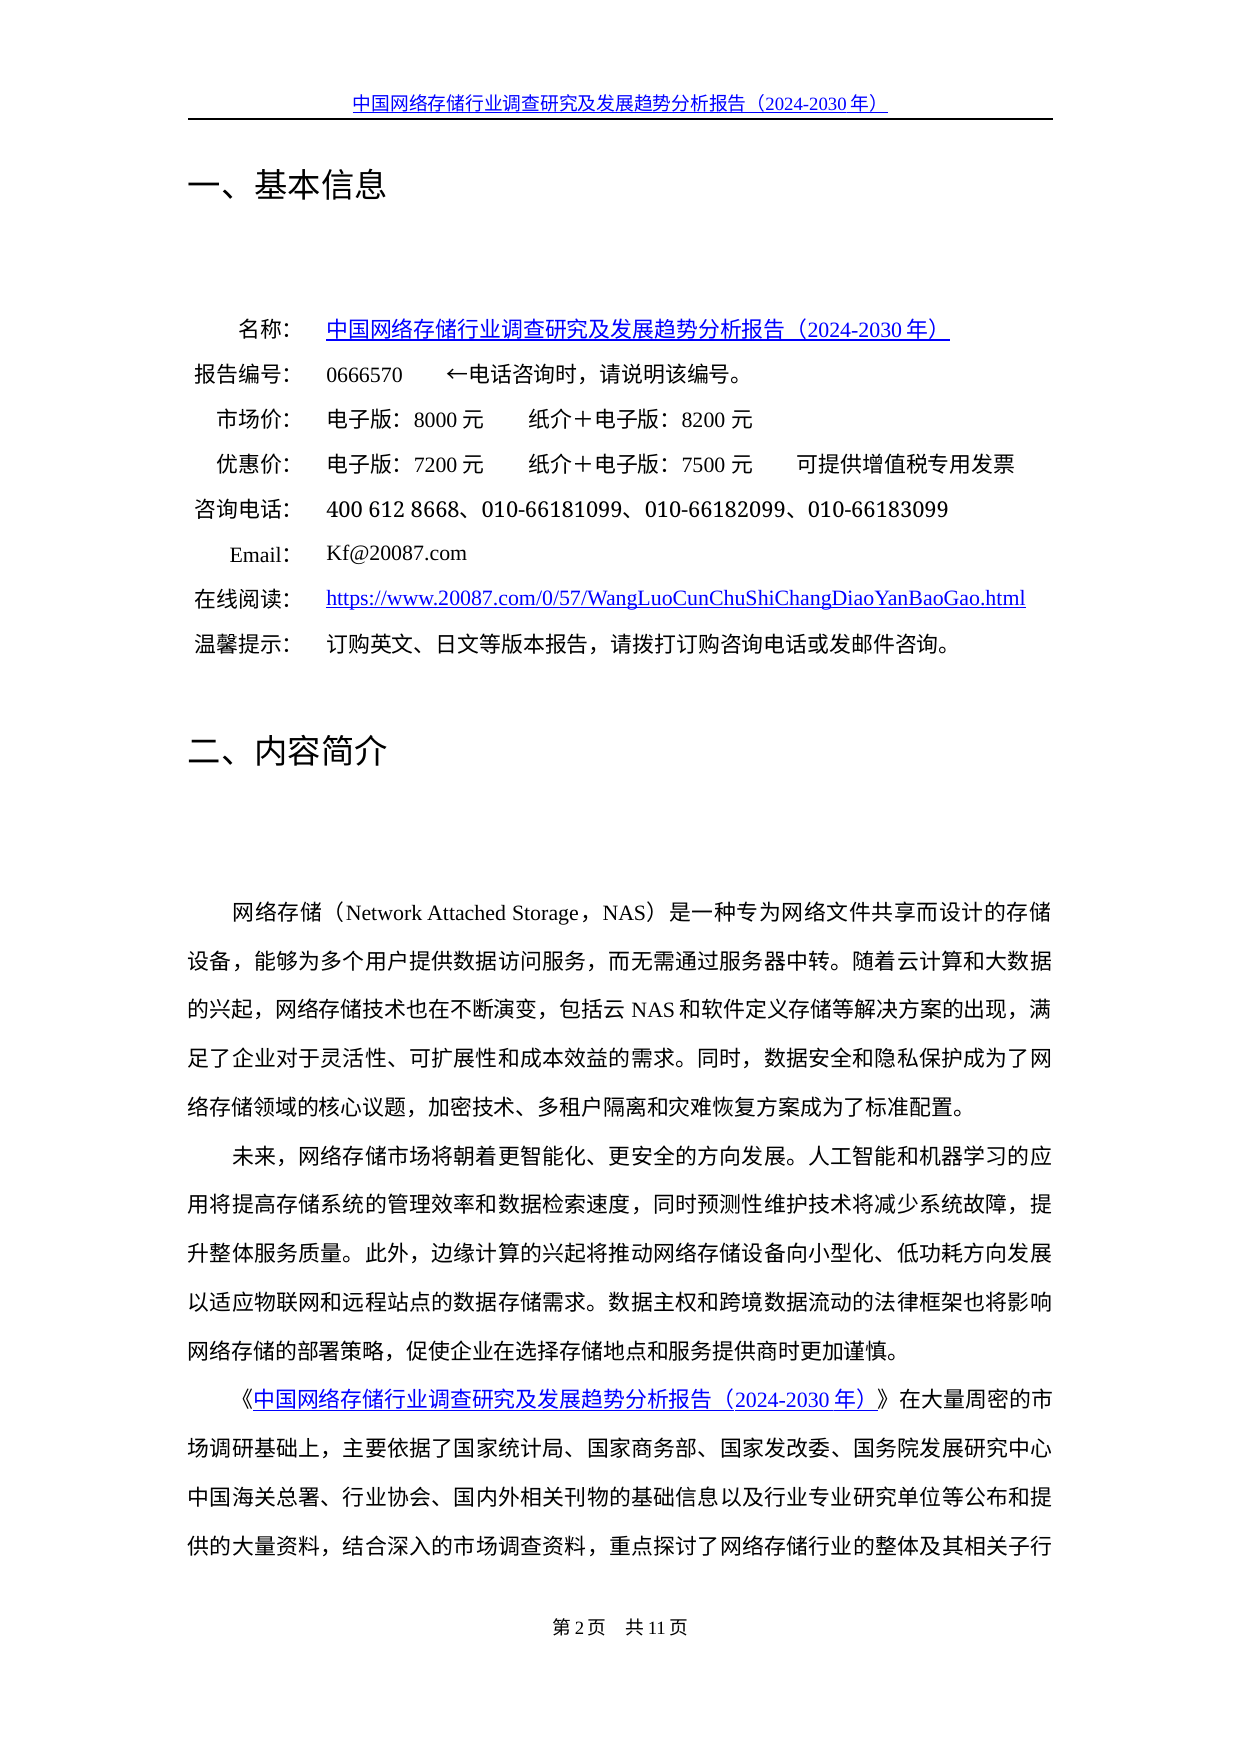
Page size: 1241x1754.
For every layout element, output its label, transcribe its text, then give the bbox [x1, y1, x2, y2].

table_header 名称： [167, 312, 315, 357]
table_cell 电子版：8000 元 纸介＋电子版：8200 元 [315, 402, 1073, 447]
table_cell 订购英文、日文等版本报告，请拨打订购咨询电话或发邮件咨询。 [315, 627, 1073, 672]
table_cell Email： [167, 537, 315, 582]
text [187, 894, 1053, 1561]
title 二、内容简介 [187, 717, 1053, 782]
table_cell 报告编号： [167, 357, 315, 402]
table_cell 优惠价： [167, 447, 315, 492]
table_cell [315, 582, 1073, 627]
table_cell 咨询电话： [167, 492, 315, 537]
table_cell Kf@20087.com [315, 537, 1073, 582]
table_cell 市场价： [167, 402, 315, 447]
table_cell 0666570 ←电话咨询时，请说明该编号。 [315, 357, 1073, 402]
table_cell 温馨提示： [167, 627, 315, 672]
title 一、基本信息 [187, 150, 1053, 215]
table_cell 400 612 8668、010-66181099、010-66182099、010-66183099 [315, 492, 1073, 537]
table_cell 电子版：7200 元 纸介＋电子版：7500 元 可提供增值税专用发票 [315, 447, 1073, 492]
table_cell 在线阅读： [167, 582, 315, 627]
table_header 中国网络存储行业调查研究及发展趋势分析报告（2024-2030年） [315, 312, 1073, 357]
